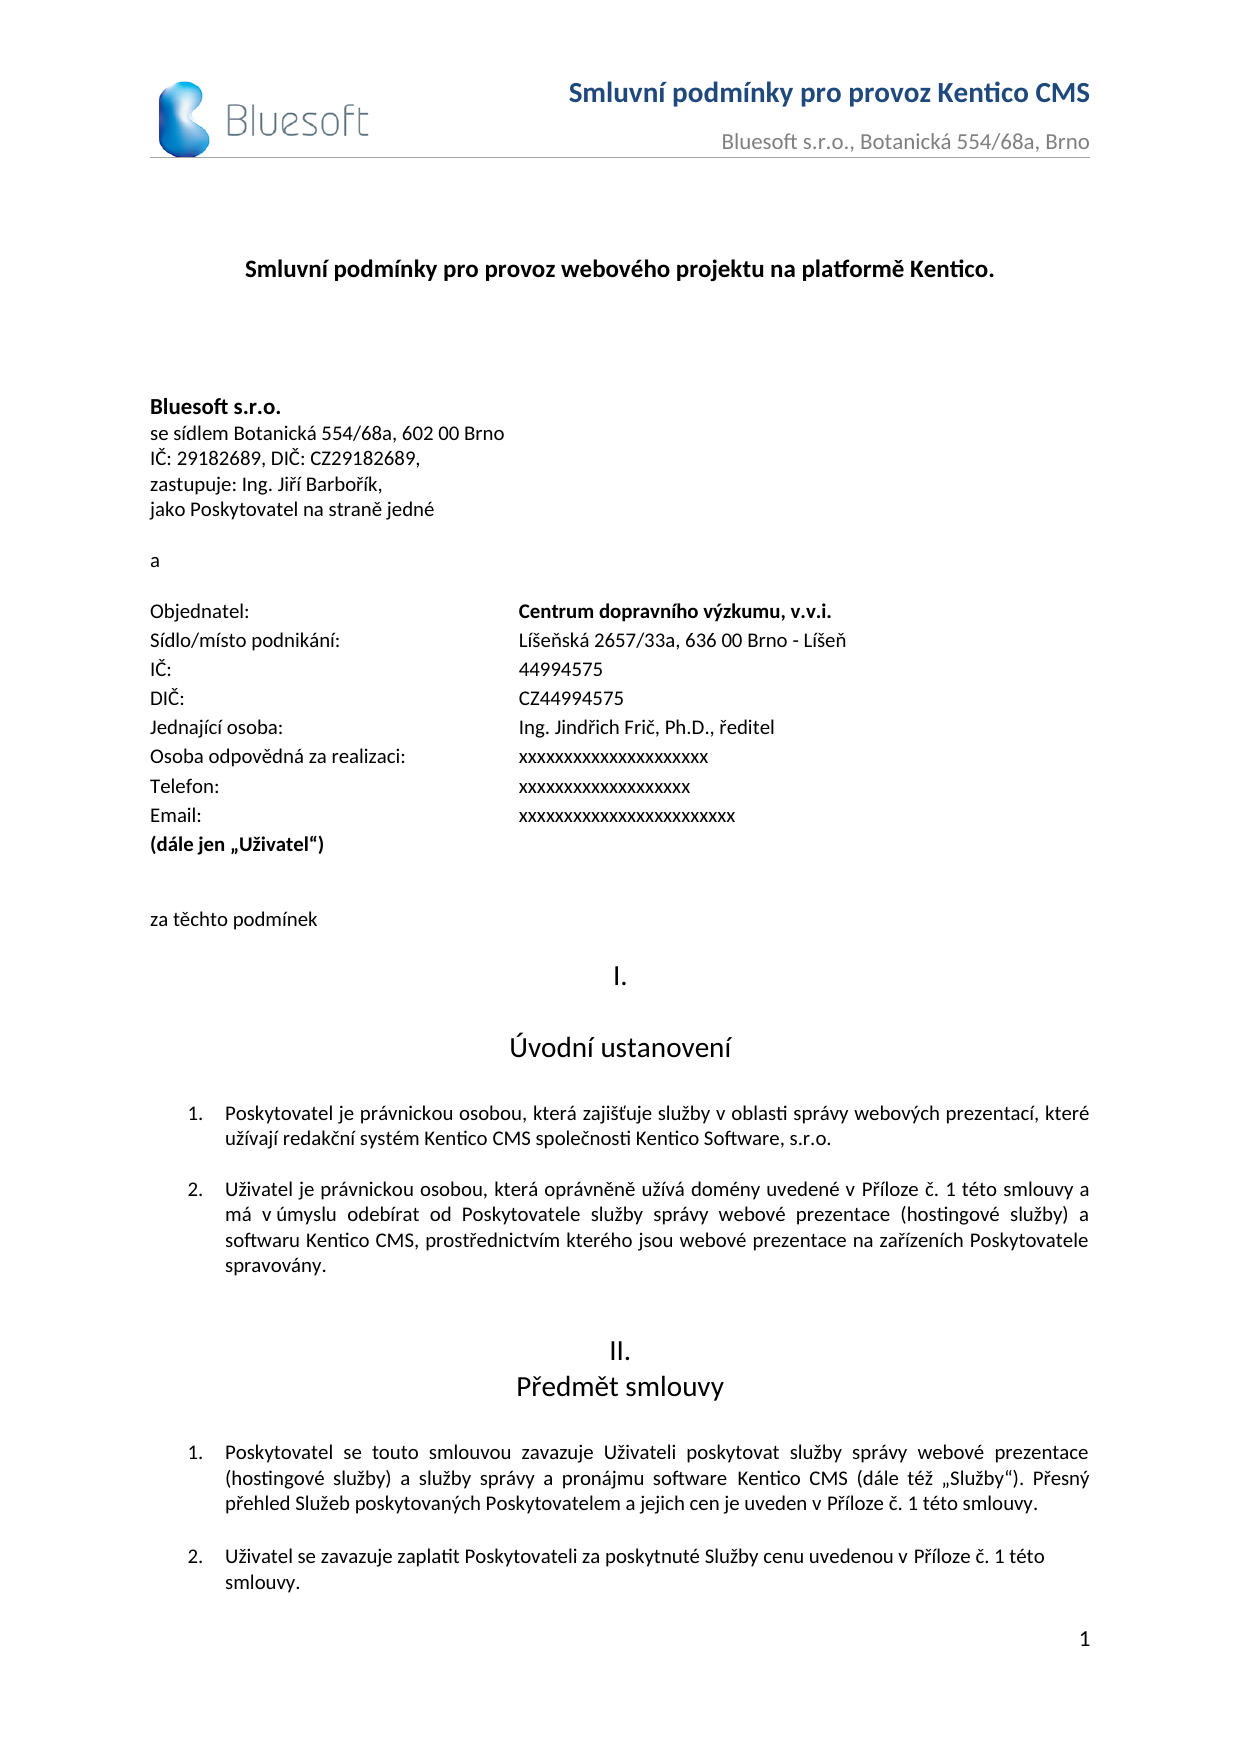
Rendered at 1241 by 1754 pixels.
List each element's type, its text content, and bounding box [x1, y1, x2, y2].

list Uživatel se zavazuje zaplatit Poskytovateli za poskytnuté Služby cenu uvedenou v Příloze č. 1 této smlouvy. [187, 1543, 1090, 1594]
subtitle Smluvní podmínky pro provoz webového projektu na platformě Kentico. [150, 253, 1090, 283]
text IČ: 29182689, DIČ: CZ29182689, [150, 445, 1090, 471]
text Telefon: xxxxxxxxxxxxxxxxxxx [150, 773, 1090, 798]
list Poskytovatel se touto smlouvou zavazuje Uživateli poskytovat služby správy webové prezentace (hostingové služby) a služby správy a pronájmu software Kentico CMS (dále též „Služby“). Přesný přehled Služeb poskytovaných Poskytovatelem a jejich cen je uveden v Příloze č. 1 této smlouvy. [187, 1439, 1090, 1516]
text a [150, 547, 1090, 572]
text Předmět smlouvy [150, 1368, 1090, 1404]
text I. [150, 957, 1090, 993]
text (dále jen „Uživatel“) [150, 831, 1090, 857]
text jako Poskytovatel na straně jedné [150, 496, 1090, 522]
text se sídlem Botanická 554/68a, 602 00 Brno [150, 420, 1090, 445]
text Objednatel: Centrum dopravního výzkumu, v.v.i. [150, 598, 1090, 623]
text Email: xxxxxxxxxxxxxxxxxxxxxxxx [150, 802, 1090, 827]
text Úvodní ustanovení [150, 1029, 1090, 1064]
list Uživatel je právnickou osobou, která oprávněně užívá domény uvedené v Příloze č. 1 této smlouvy a má v úmyslu odebírat od Poskytovatele služby správy webové prezentace (hostingové služby) a softwaru Kentico CMS, prostřednictvím kterého jsou webové prezentace na zařízeních Poskytovatele spravovány. [187, 1176, 1090, 1278]
picture [149, 75, 380, 164]
text II. [150, 1332, 1090, 1368]
text Sídlo/místo podnikání: Líšeňská 2657/33a, 636 00 Brno - Líšeň [150, 627, 1090, 652]
text zastupuje: Ing. Jiří Barbořík, [150, 471, 1090, 496]
text DIČ: CZ44994575 [150, 685, 1090, 711]
text IČ: 44994575 [150, 656, 1090, 682]
text Bluesoft s.r.o. [150, 392, 1090, 420]
text Jednající osoba: Ing. Jindřich Frič, Ph.D., ředitel [150, 714, 1090, 740]
text za těchto podmínek [150, 907, 1090, 932]
text Osoba odpovědná za realizaci: xxxxxxxxxxxxxxxxxxxxx [150, 744, 1090, 769]
list Poskytovatel je právnickou osobou, která zajišťuje služby v oblasti správy webových prezentací, které užívají redakční systém Kentico CMS společnosti Kentico Software, s.r.o. [187, 1100, 1090, 1151]
